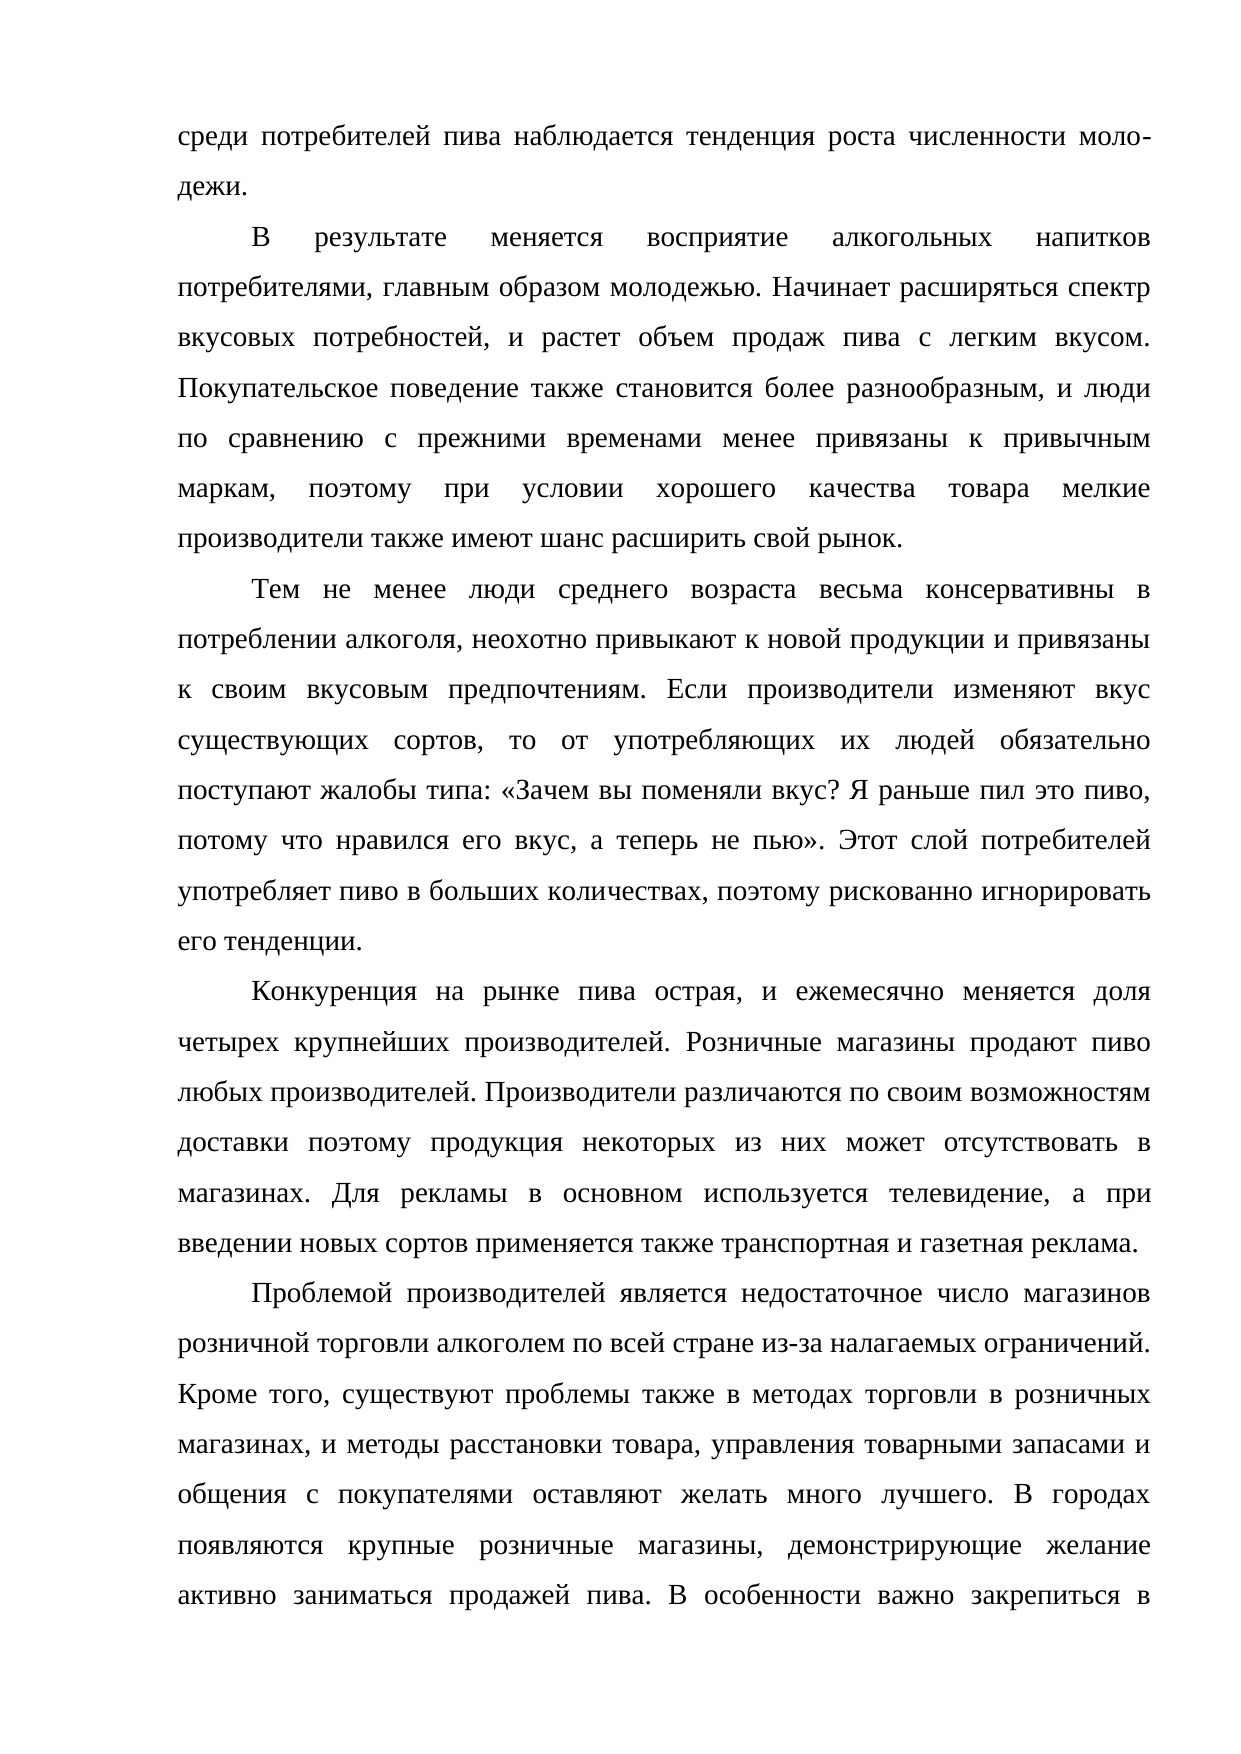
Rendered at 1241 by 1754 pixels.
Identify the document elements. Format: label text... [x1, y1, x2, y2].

text Конкуренция на рынке пива острая, и ежемесячно меняется доля четырех крупнейших производителей. Розничные магазины продают пиво любых производителей. Производители различаются по своим возможностям доставки поэтому продукция некоторых из них может отсутствовать в магазинах. Для рекламы в основном используется телевидение, а при введении новых сортов применяется также транспортная и газетная реклама. [177, 973, 1152, 1258]
text Тем не менее люди среднего возраста весьма консервативны в потреблении алкоголя, неохотно привыкают к новой продукции и привязаны к своим вкусовым предпочтениям. Если производители изменяют вкус существующих сортов, то от употребляющих их людей обязательно поступают жалобы типа: «Зачем вы поменяли вкус? Я раньше пил это пиво, потому что нравился его вкус, а теперь не пью». Этот слой потребителей употребляет пиво в больших количествах, поэтому рискованно игнорировать его тенденции. [177, 571, 1152, 957]
text В результате меняется восприятие алкогольных напитков потребителями, главным образом молодежью. Начинает расширяться спектр вкусовых потребностей, и растет объем продаж пива с легким вкусом. Покупательское поведение также становится более разнообразным, и люди по сравнению с прежними временами менее привязаны к привычным маркам, поэтому при условии хорошего качества товара мелкие производители также имеют шанс расширить свой рынок. [177, 219, 1152, 554]
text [177, 118, 1152, 202]
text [177, 1275, 1152, 1611]
